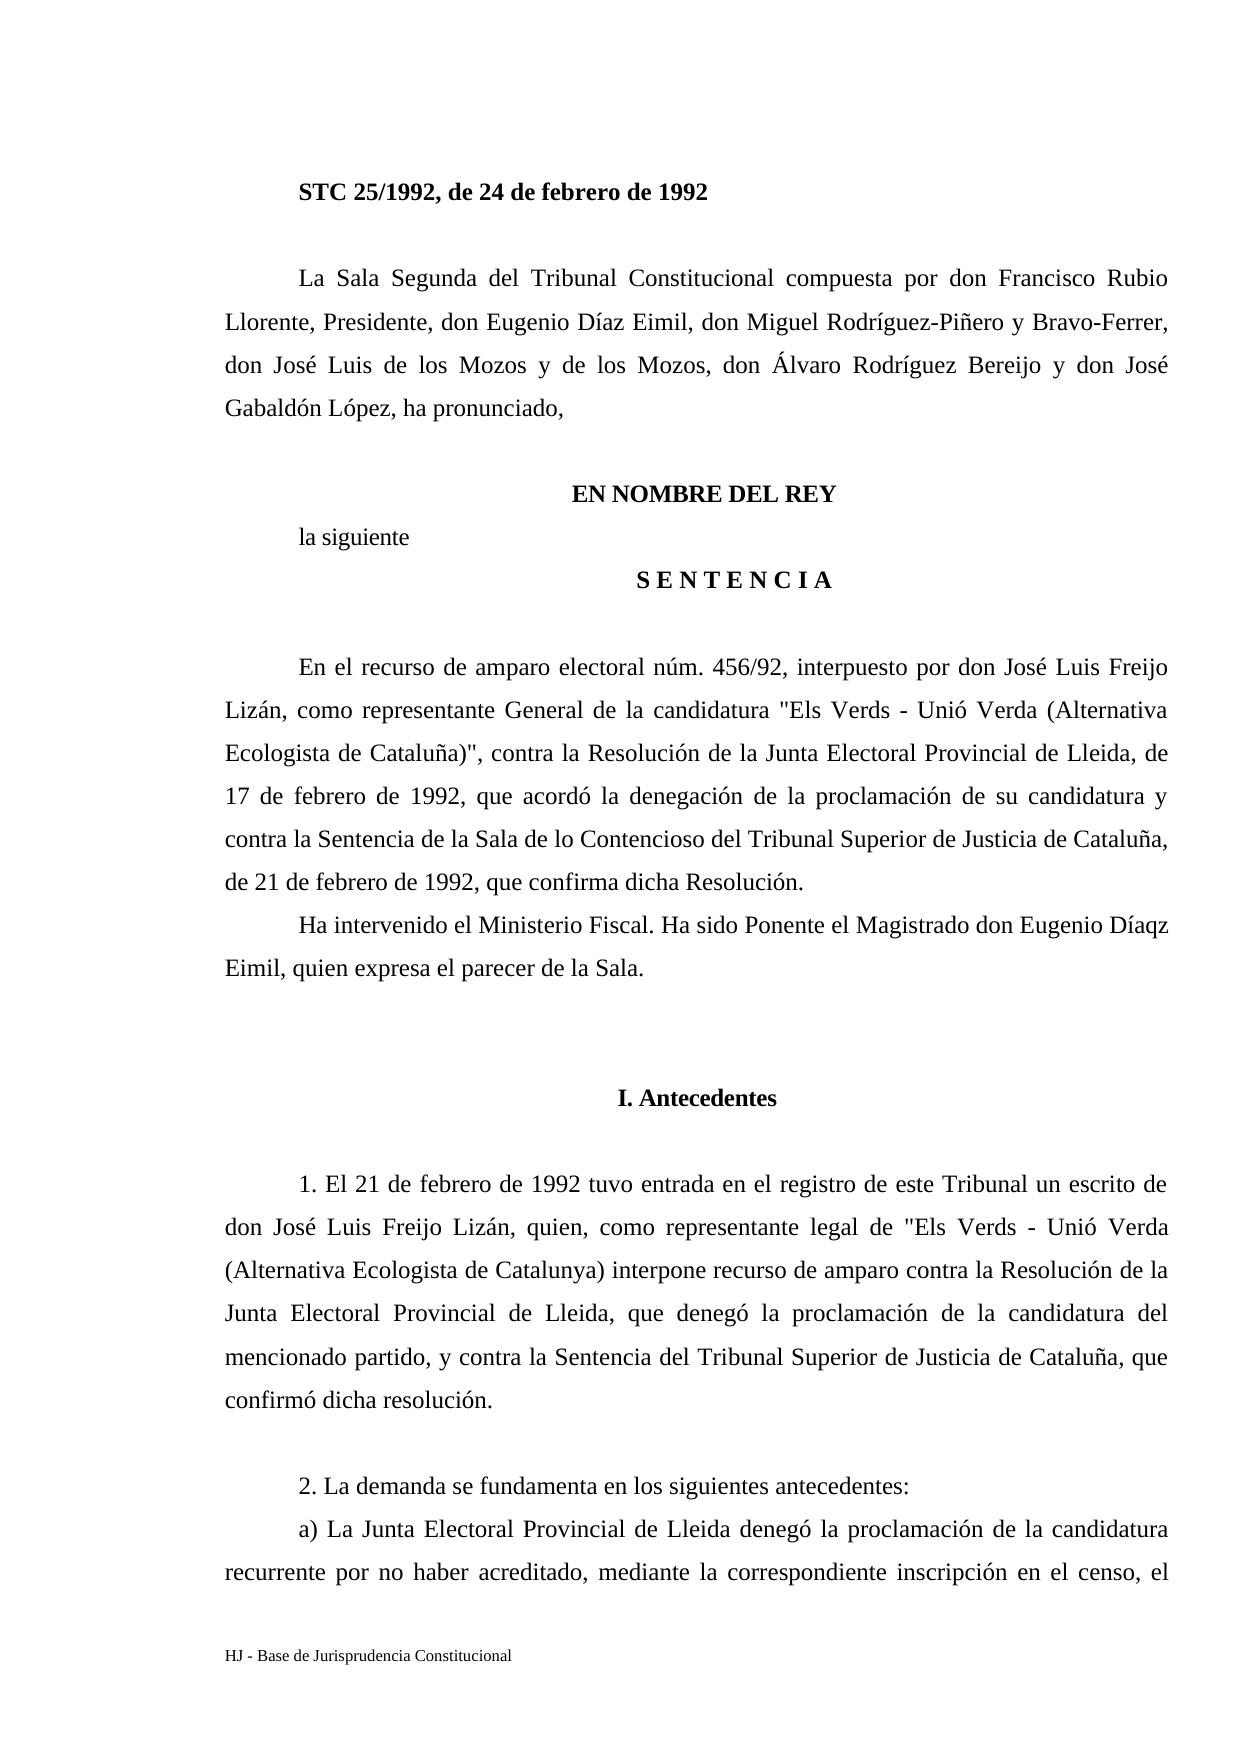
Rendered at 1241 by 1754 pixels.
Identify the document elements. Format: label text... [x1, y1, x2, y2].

text Ha intervenido el Ministerio Fiscal. Ha sido Ponente el Magistrado don Eugenio Díaqz Eimil, quien expresa el parecer de la Sala. [224, 910, 1169, 982]
text la siguiente [224, 522, 1110, 551]
text La Sala Segunda del Tribunal Constitucional compuesta por don Francisco Rubio Llorente, Presidente, don Eugenio Díaz Eimil, don Miguel Rodríguez-Piñero y Bravo-Ferrer, don José Luis de los Mozos y de los Mozos, don Álvaro Rodríguez Bereijo y don José Gabaldón López, ha pronunciado, [224, 263, 1169, 422]
text En el recurso de amparo electoral núm. 456/92, interpuesto por don José Luis Freijo Lizán, como representante General de la candidatura "Els Verds - Unió Verda (Alternativa Ecologista de Cataluña)", contra la Resolución de la Junta Electoral Provincial de Lleida, de 17 de febrero de 1992, que acordó la denegación de la proclamación de su candidatura y contra la Sentencia de la Sala de lo Contencioso del Tribunal Superior de Justicia de Cataluña, de 21 de febrero de 1992, que confirma dicha Resolución. [224, 652, 1169, 896]
text STC 25/1992, de 24 de febrero de 1992 [224, 177, 1169, 206]
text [224, 1514, 1169, 1586]
text 2. La demanda se fundamenta en los siguientes antecedentes: [224, 1471, 1169, 1500]
text EN NOMBRE DEL REY [224, 479, 1110, 508]
text S E N T E N C I A [224, 565, 1169, 594]
text 1. El 21 de febrero de 1992 tuvo entrada en el registro de este Tribunal un escrito de don José Luis Freijo Lizán, quien, como representante legal de "Els Verds - Unió Verda (Alternativa Ecologista de Catalunya) interpone recurso de amparo contra la Resolución de la Junta Electoral Provincial de Lleida, que denegó la proclamación de la candidatura del mencionado partido, y contra la Sentencia del Tribunal Superior de Justicia de Cataluña, que confirmó dicha resolución. [224, 1169, 1169, 1413]
text I. Antecedentes [224, 1083, 1169, 1112]
